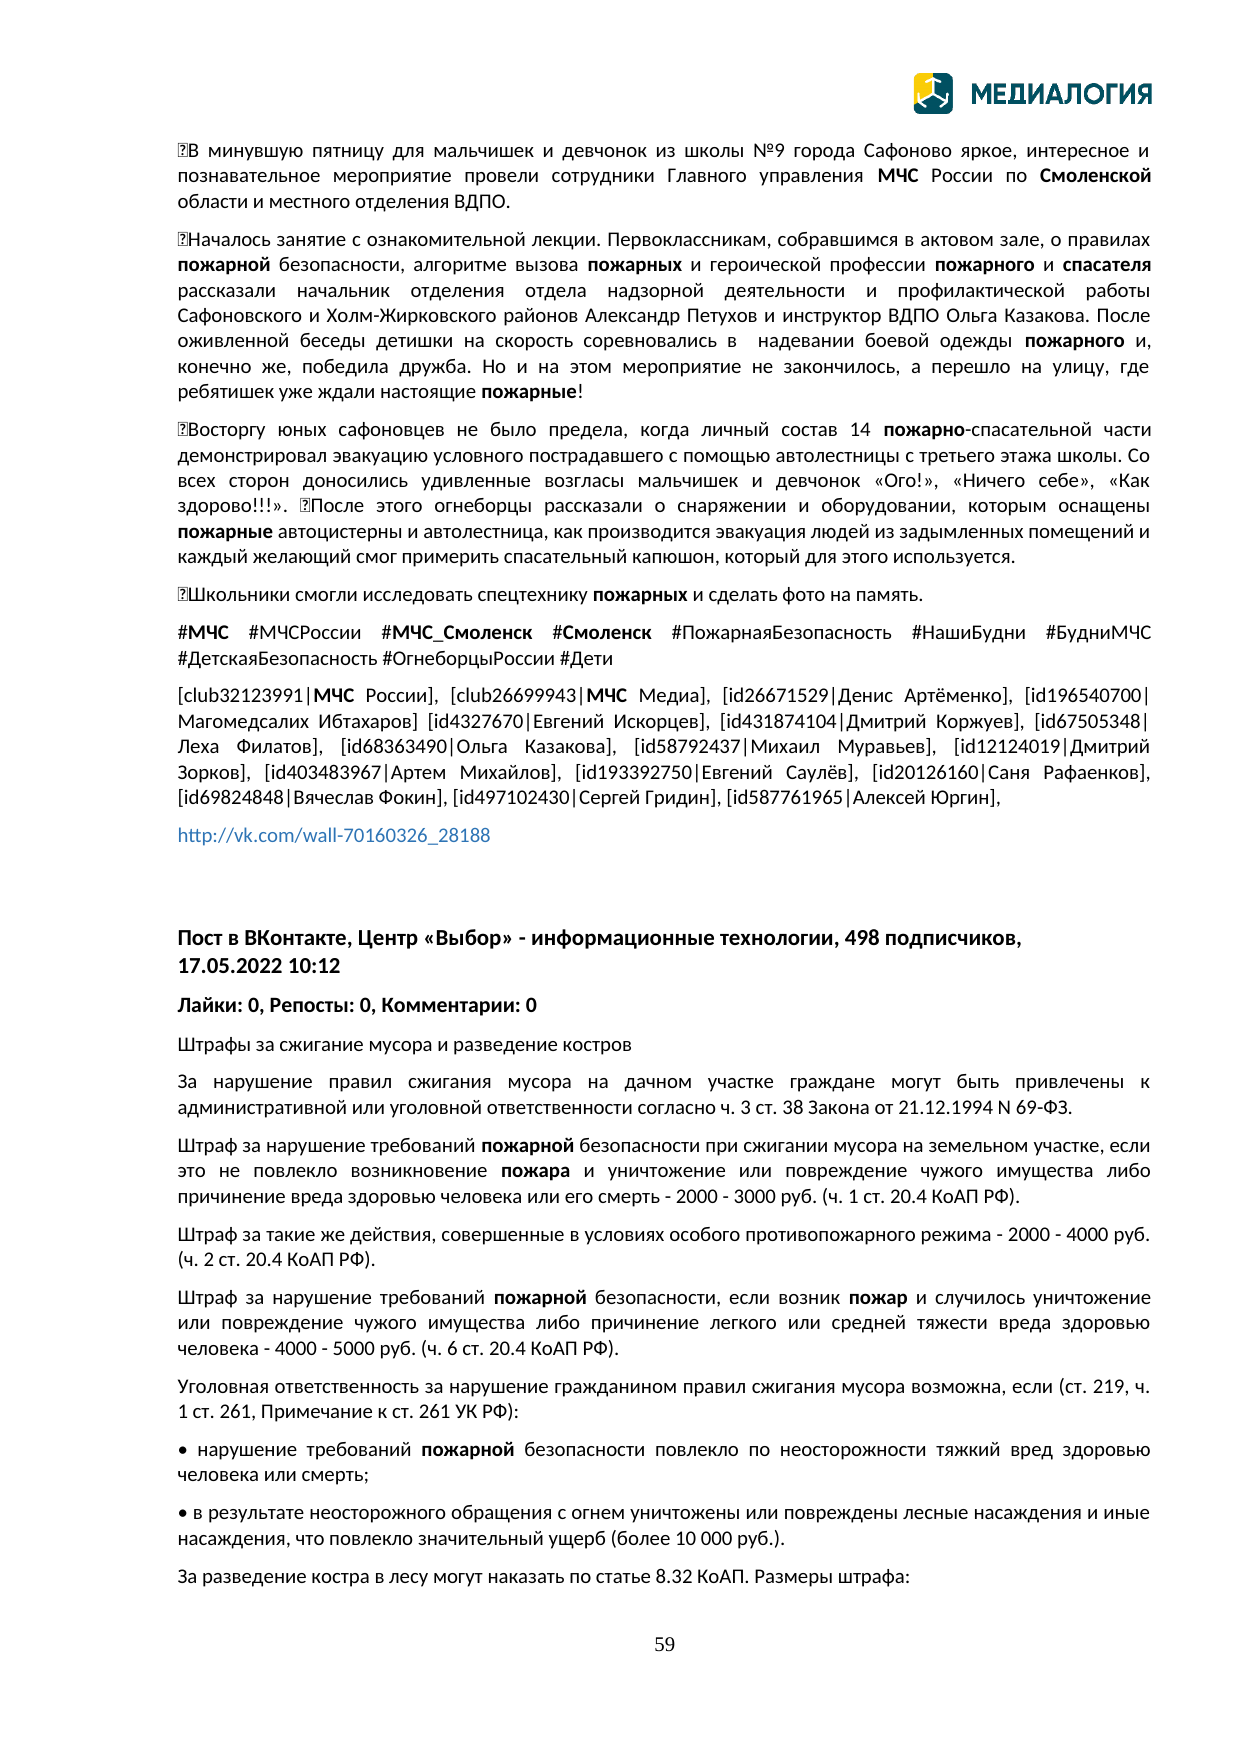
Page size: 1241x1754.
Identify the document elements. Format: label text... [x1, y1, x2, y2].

text • нарушение требований пожарной безопасности повлекло по неосторожности тяжкий вред здоровью человека или смерть; [177, 1436, 1152, 1487]
text Штрафы за сжигание мусора и разведение костров [177, 1031, 1152, 1056]
text • в результате неосторожного обращения с огнем уничтожены или повреждены лесные насаждения и иные насаждения, что повлекло значительный ущерб (более 10 000 руб.). [177, 1499, 1152, 1550]
text 📸Школьники смогли исследовать спецтехнику пожарных и сделать фото на память. [177, 581, 1152, 607]
text Штраф за нарушение требований пожарной безопасности при сжигании мусора на земельном участке, если это не повлекло возникновение пожара и уничтожение или повреждение чужого имущества либо причинение вреда здоровью человека или его смерть - 2000 - 3000 руб. (ч. 1 ст. 20.4 КоАП РФ). [177, 1132, 1152, 1208]
text #МЧС #МЧСРоссии #МЧС_Смоленск #Смоленск #ПожарнаяБезопасность #НашиБудни #БудниМЧС #ДетскаяБезопасность #ОгнеборцыРоссии #Дети [177, 619, 1152, 670]
text Уголовная ответственность за нарушение гражданином правил сжигания мусора возможна, если (ст. 219, ч. 1 ст. 261, Примечание к ст. 261 УК РФ): [177, 1373, 1152, 1424]
text 👥Началось занятие с ознакомительной лекции. Первоклассникам, собравшимся в актовом зале, о правилах пожарной безопасности, алгоритме вызова пожарных и героической профессии пожарного и спасателя рассказали начальник отделения отдела надзорной деятельности и профилактической работы Сафоновского и Холм-Жирковского районов Александр Петухов и инструктор ВДПО Ольга Казакова. После оживленной беседы детишки на скорость соревновались в 👩‍🚒 надевании боевой одежды пожарного и, конечно же, победила дружба. Но и на этом мероприятие не закончилось, а перешло на улицу, где ребятишек уже ждали настоящие пожарные! [177, 226, 1152, 404]
text 🔥Восторгу юных сафоновцев не было предела, когда личный состав 14 пожарно-спасательной части демонстрировал эвакуацию условного пострадавшего с помощью автолестницы с третьего этажа школы. Со всех сторон доносились удивленные возгласы мальчишек и девчонок «Ого!», «Ничего себе», «Как здорово!!!». 🚒После этого огнеборцы рассказали о снаряжении и оборудовании, которым оснащены пожарные автоцистерны и автолестница, как производится эвакуация людей из задымленных помещений и каждый желающий смог примерить спасательный капюшон, который для этого используется. [177, 416, 1152, 569]
text За разведение костра в лесу могут наказать по статье 8.32 КоАП. Размеры штрафа: [177, 1563, 1152, 1588]
text За нарушение правил сжигания мусора на дачном участке граждане могут быть привлечены к административной или уголовной ответственности согласно ч. 3 ст. 38 Закона от 21.12.1994 N 69-ФЗ. [177, 1069, 1152, 1119]
text Штраф за нарушение требований пожарной безопасности, если возник пожар и случилось уничтожение или повреждение чужого имущества либо причинение легкого или средней тяжести вреда здоровью человека - 4000 - 5000 руб. (ч. 6 ст. 20.4 КоАП РФ). [177, 1284, 1152, 1360]
text Штраф за такие же действия, совершенные в условиях особого противопожарного режима - 2000 - 4000 руб. (ч. 2 ст. 20.4 КоАП РФ). [177, 1221, 1152, 1272]
text 🤩В минувшую пятницу для мальчишек и девчонок из школы №9 города Сафоново яркое, интересное и познавательное мероприятие провели сотрудники Главного управления МЧС России по Смоленской области и местного отделения ВДПО. [177, 137, 1152, 213]
text http://vk.com/wall-70160326_28188 [177, 822, 1152, 848]
text [club32123991|МЧС России], [club26699943|МЧС Медиа], [id26671529|Денис Артёменко], [id196540700|Магомедсалих Ибтахаров] [id4327670|Евгений Искорцев], [id431874104|Дмитрий Коржуев], [id67505348|Леха Филатов], [id68363490|Ольга Казакова], [id58792437|Михаил Муравьев], [id12124019|Дмитрий Зорков], [id403483967|Артем Михайлов], [id193392750|Евгений Саулёв], [id20126160|Саня Рафаенков], [id69824848|Вячеслав Фокин], [id497102430|Сергей Гридин], [id587761965|Алексей Юргин], [177, 683, 1152, 810]
text Лайки: 0, Репосты: 0, Комментарии: 0 [177, 992, 1152, 1018]
text Пост в ВКонтакте, Центр «Выбор» - информационные технологии, 498 подписчиков, 17.05.2022 10:12 [177, 923, 1152, 979]
picture [913, 73, 1152, 114]
